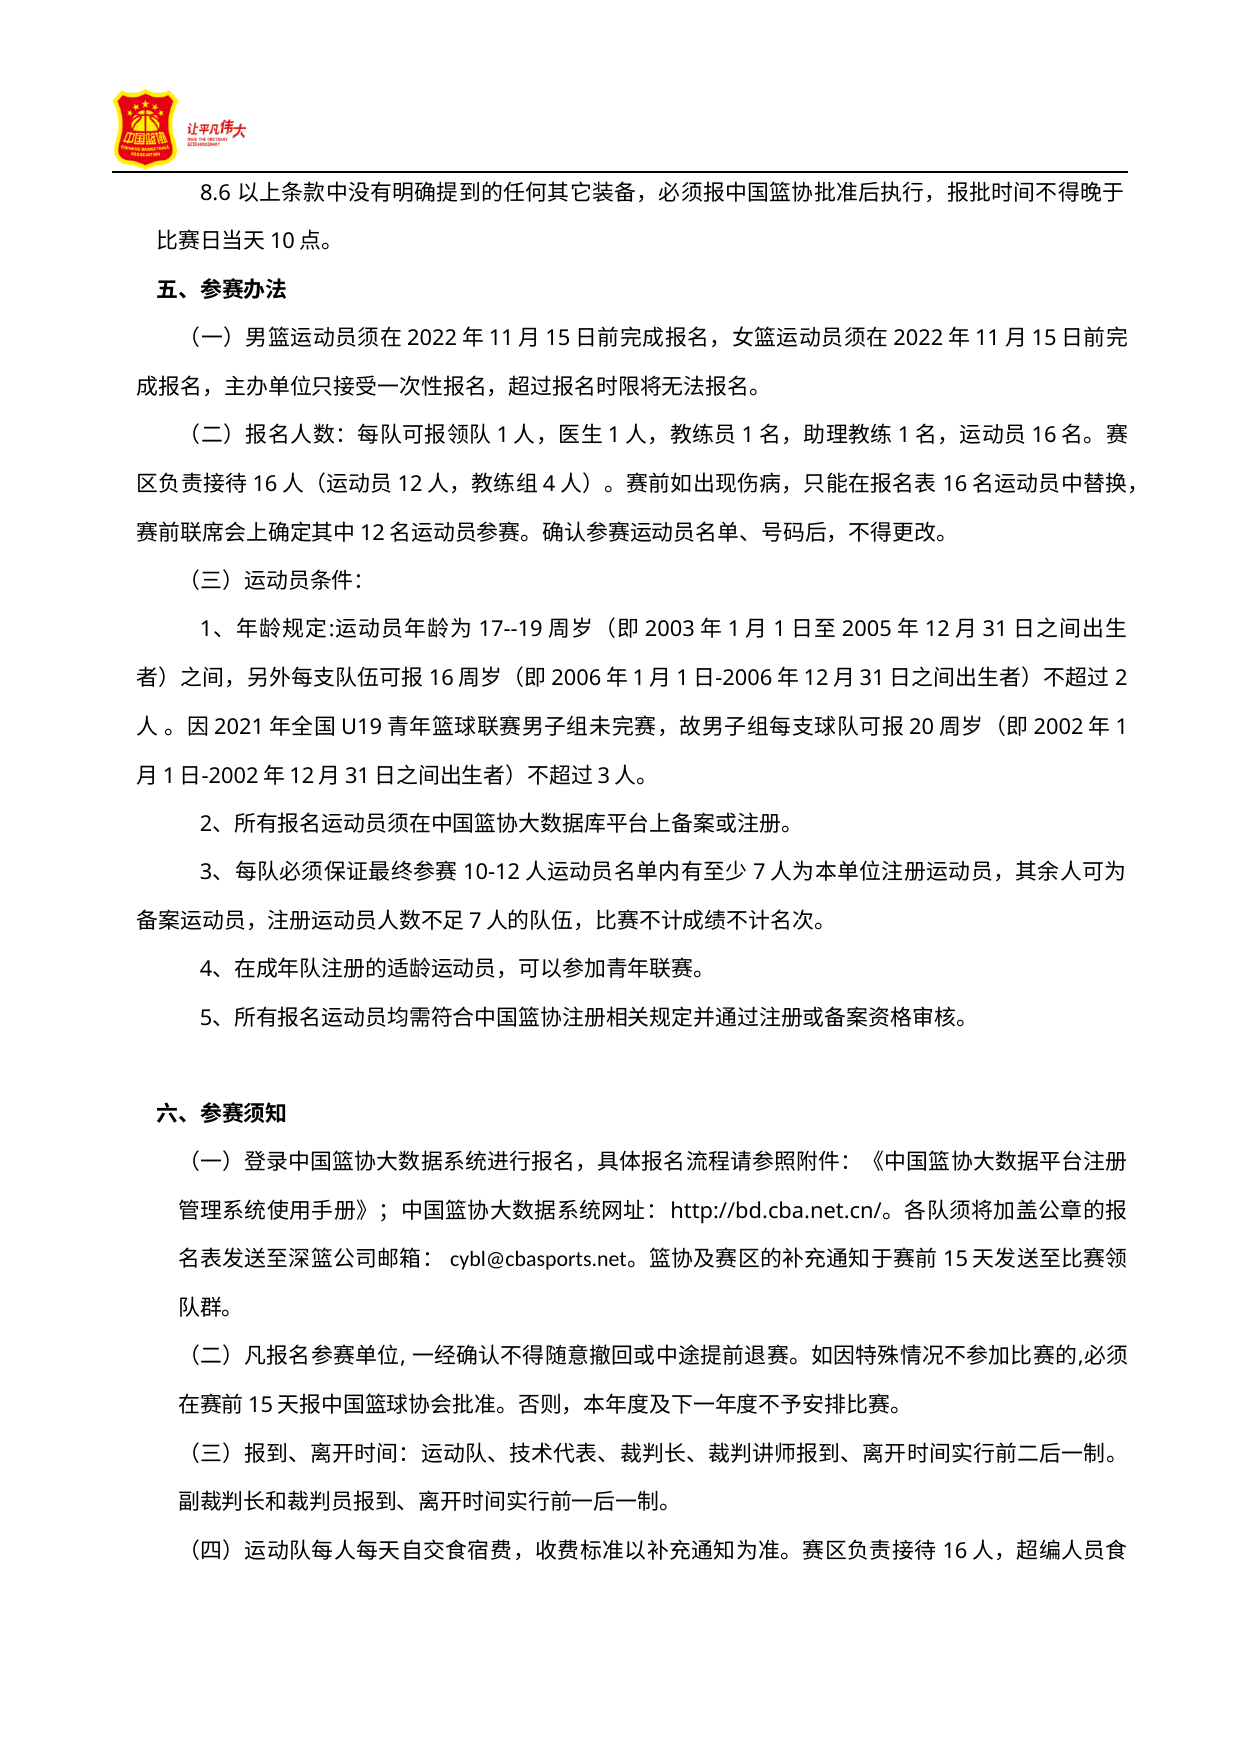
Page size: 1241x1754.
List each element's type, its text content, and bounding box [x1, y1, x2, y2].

text （二）凡报名参赛单位, 一经确认不得随意撤回或中途提前退赛。如因特殊情况不参加比赛的,必须在赛前15天报中国篮球协会批准。否则，本年度及下一年度不予安排比赛。 [178, 1338, 1128, 1419]
text 4、在成年队注册的适龄运动员，可以参加青年联赛。 [136, 951, 1128, 984]
text 8.6 以上条款中没有明确提到的任何其它装备，必须报中国篮协批准后执行，报批时间不得晚于比赛日当天10点。 [156, 174, 1128, 256]
text 2、所有报名运动员须在中国篮协大数据库平台上备案或注册。 [136, 806, 1128, 838]
picture [112, 88, 247, 170]
list （一）男篮运动员须在2022年11月15日前完成报名，女篮运动员须在2022年11月15日前完成报名，主办单位只接受一次性报名，超过报名时限将无法报名。 [137, 320, 1128, 401]
text 3、每队必须保证最终参赛10-12人运动员名单内有至少7人为本单位注册运动员，其余人可为备案运动员，注册运动员人数不足7人的队伍，比赛不计成绩不计名次。 [136, 854, 1128, 935]
text （一）登录中国篮协大数据系统进行报名，具体报名流程请参照附件：《中国篮协大数据平台注册管理系统使用手册》；中国篮协大数据系统网址：http://bd.cba.net.cn/。各队须将加盖公章的报名表发送至深篮公司邮箱： cybl@cbasports.net。篮协及赛区的补充通知于赛前15天发送至比赛领队群。 [178, 1143, 1128, 1322]
text （三）运动员条件： [137, 563, 1128, 595]
text （三）报到、离开时间：运动队、技术代表、裁判长、裁判讲师报到、离开时间实行前二后一制。副裁判长和裁判员报到、离开时间实行前一后一制。 [178, 1435, 1128, 1516]
text 五、参赛办法 [112, 272, 1128, 304]
text 5、所有报名运动员均需符合中国篮协注册相关规定并通过注册或备案资格审核。 [136, 999, 1128, 1032]
text （二）报名人数：每队可报领队1人，医生1人，教练员1名，助理教练1名，运动员16名。赛区负责接待16人（运动员12人，教练组4人）。赛前如出现伤病，只能在报名表16名运动员中替换，赛前联席会上确定其中12名运动员参赛。确认参赛运动员名单、号码后，不得更改。 [137, 417, 1128, 547]
text （四）运动队每人每天自交食宿费，收费标准以补充通知为准。赛区负责接待16人，超编人员食宿费自理。 [178, 1532, 1128, 1565]
text 1、年龄规定:运动员年龄为17--19周岁（即2003年1月1日至2005年12月31日之间出生者）之间，另外每支队伍可报16周岁（即2006年1月1日-2006年12月31日之间出生者）不超过2人 。因2021年全国U19青年篮球联赛男子组未完赛，故男子组每支球队可报20周岁（即2002年1月1日-2002年12月31日之间出生者）不超过3人。 [136, 611, 1128, 790]
text 六、参赛须知 [112, 1095, 1128, 1128]
